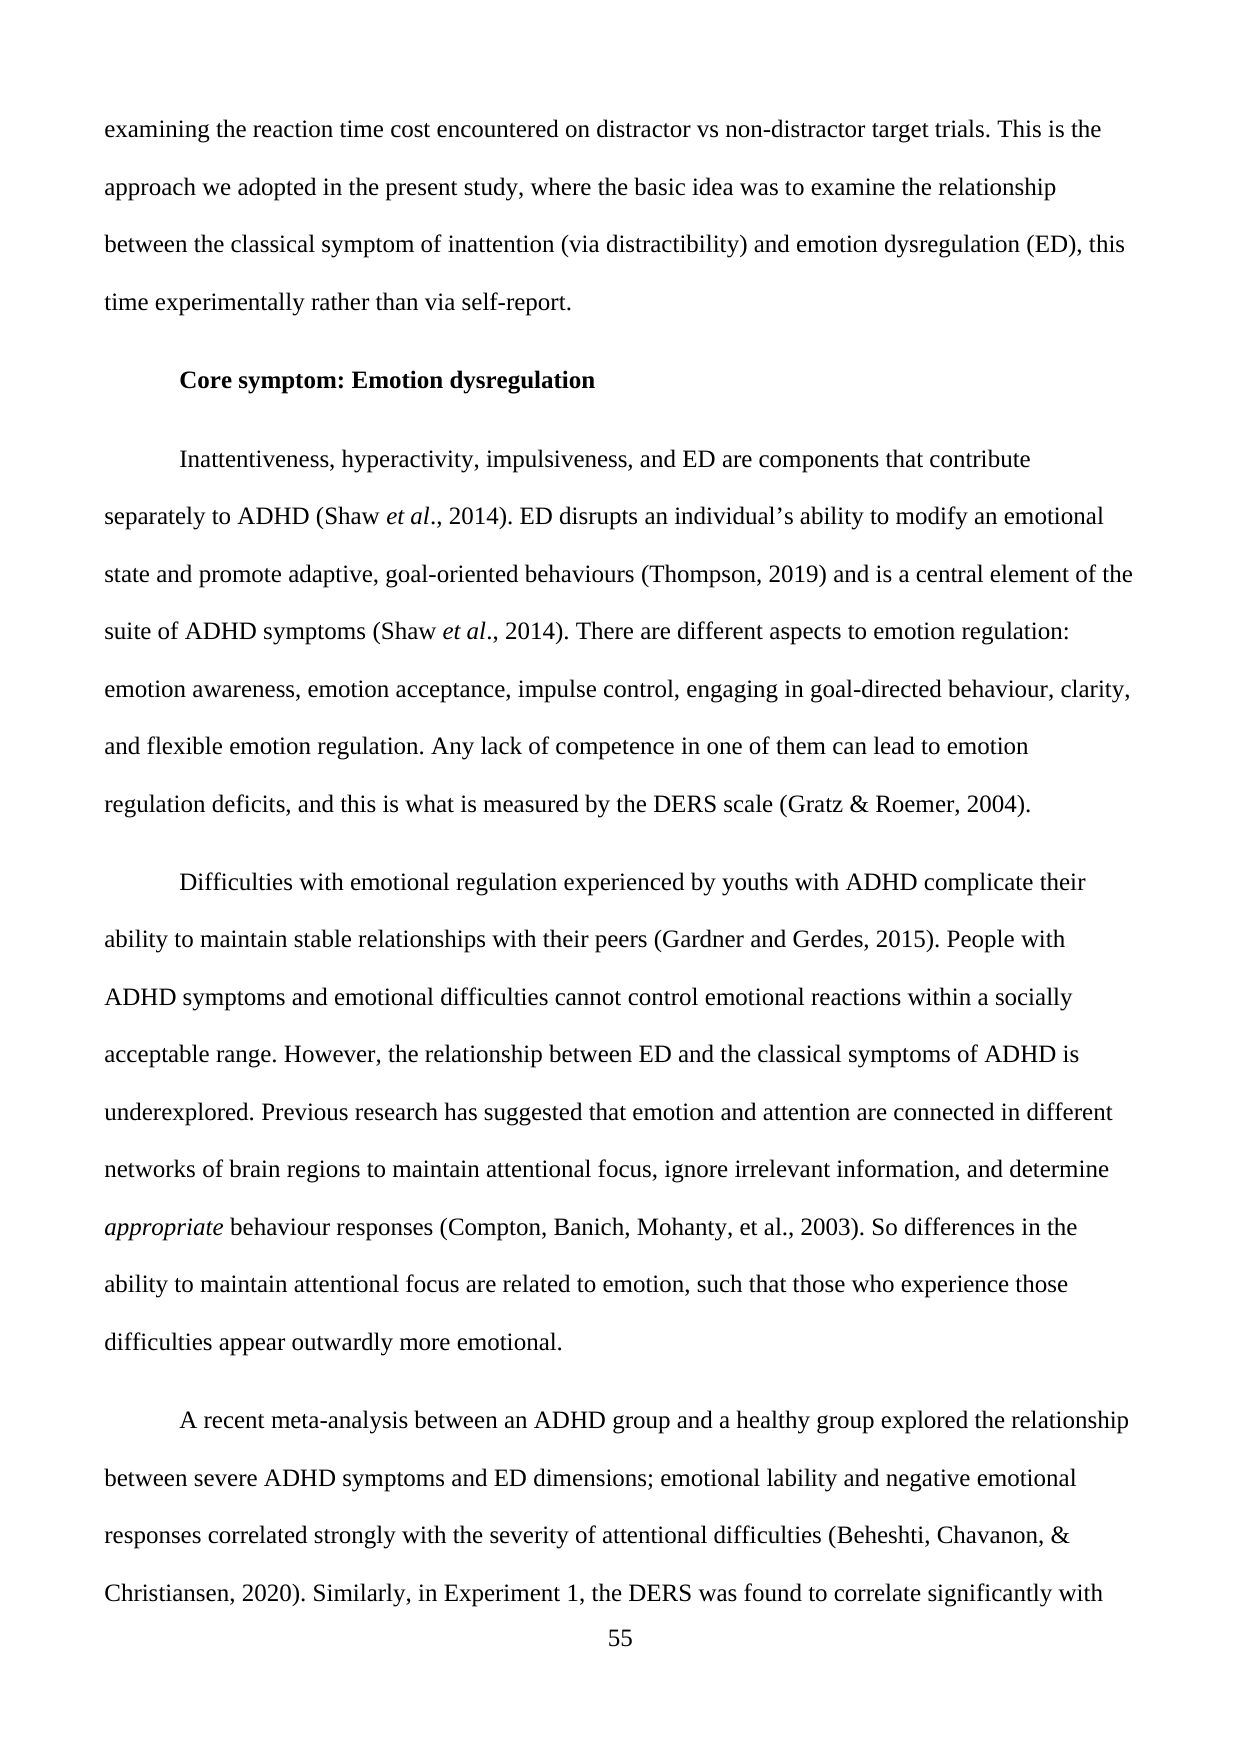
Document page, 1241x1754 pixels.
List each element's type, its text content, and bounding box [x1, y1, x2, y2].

text Difficulties with emotional regulation experienced by youths with ADHD complicate their ability to maintain stable relationships with their peers (Gardner and Gerdes, 2015). People with ADHD symptoms and emotional difficulties cannot control emotional reactions within a socially acceptable range. However, the relationship between ED and the classical symptoms of ADHD is underexplored. Previous research has suggested that emotion and attention are connected in different networks of brain regions to maintain attentional focus, ignore irrelevant information, and determine appropriate behaviour responses (Compton, Banich, Mohanty, et al., 2003). So differences in the ability to maintain attentional focus are related to emotion, such that those who experience those difficulties appear outwardly more emotional. [104, 867, 1136, 1356]
text Inattentiveness, hyperactivity, impulsiveness, and ED are components that contribute separately to ADHD (Shaw et al., 2014). ED disrupts an individual’s ability to modify an emotional state and promote adaptive, goal-oriented behaviours (Thompson, 2019) and is a central element of the suite of ADHD symptoms (Shaw et al., 2014). There are different aspects to emotion regulation: emotion awareness, emotion acceptance, impulse control, engaging in goal-directed behaviour, clarity, and flexible emotion regulation. Any lack of competence in one of them can lead to emotion regulation deficits, and this is what is measured by the DERS scale (Gratz & Roemer, 2004). [104, 444, 1136, 817]
text Core symptom: Emotion dysregulation [104, 365, 1136, 394]
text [104, 1405, 1136, 1607]
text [104, 114, 1136, 316]
